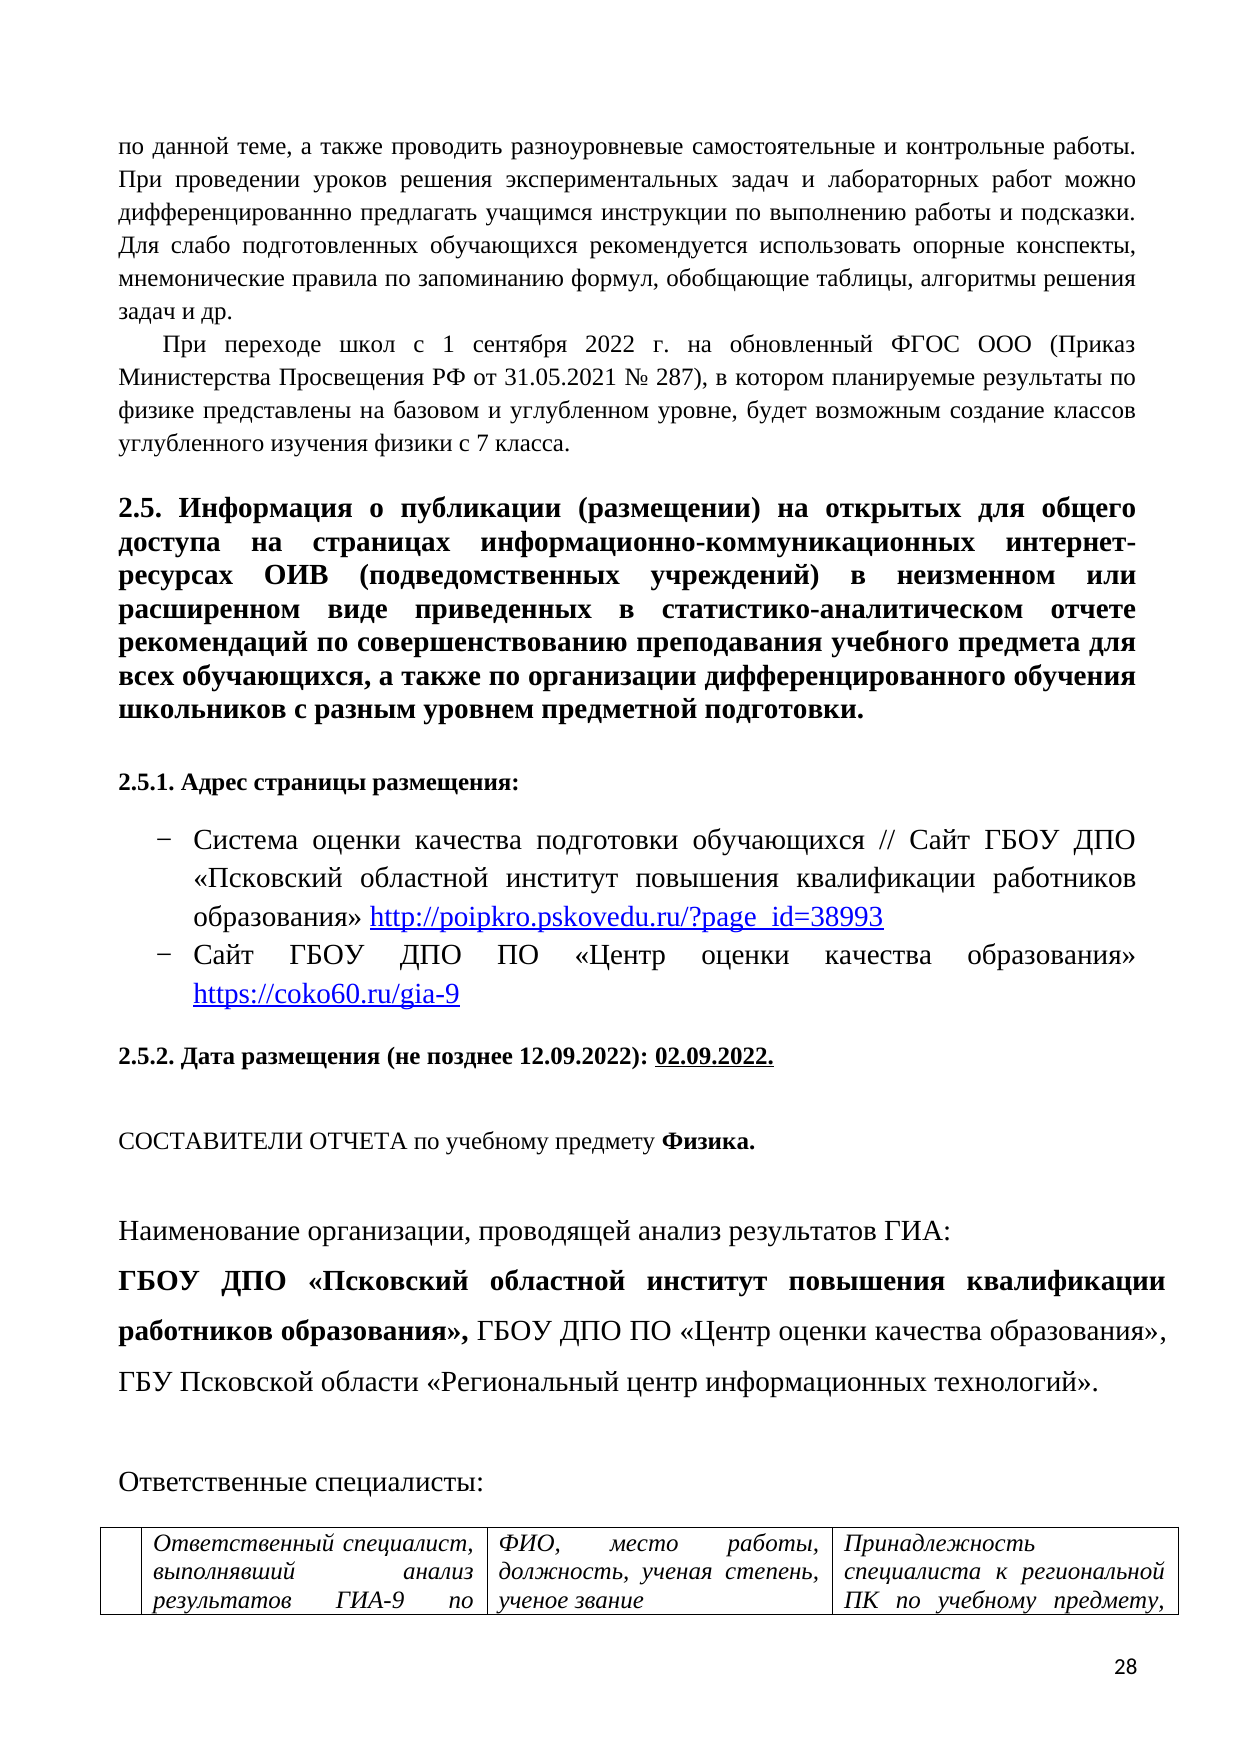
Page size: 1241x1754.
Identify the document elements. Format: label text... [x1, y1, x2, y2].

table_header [142, 1528, 487, 1614]
list 2.5.2. Дата размещения (не позднее 12.09.2022): 02.09.2022. [118, 1041, 1137, 1070]
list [118, 131, 1137, 325]
list 2.5.1. Адрес страницы размещения: [118, 767, 1137, 796]
table_header [101, 1528, 141, 1614]
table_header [488, 1528, 832, 1614]
list При переходе школ с 1 сентября 2022 г. на обновленный ФГОС ООО (Приказ Министерства Просвещения РФ от 31.05.2021 № 287), в котором планируемые результаты по физике представлены на базовом и углубленном уровне, будет возможным создание классов углубленного изучения физики с 7 класса. [118, 329, 1137, 457]
text Наименование организации, проводящей анализ результатов ГИА: [118, 1213, 1137, 1246]
list Сайт ГБОУ ДПО ПО «Центр оценки качества образования» https://coko60.ru/gia-9 [156, 937, 1137, 1009]
text ГБОУ ДПО «Псковский областной институт повышения квалификации работников образования», ГБОУ ДПО ПО «Центр оценки качества образования», ГБУ Псковской области «Региональный центр информационных технологий». [118, 1263, 1167, 1397]
list Система оценки качества подготовки обучающихся // Сайт ГБОУ ДПО «Псковский областной институт повышения квалификации работников образования» http://poipkro.pskovedu.ru/?page_id=38993 [156, 822, 1137, 932]
text Ответственные специалисты: [118, 1464, 1167, 1527]
text СОСТАВИТЕЛИ ОТЧЕТА по учебному предмету Физика. [118, 1126, 1137, 1155]
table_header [833, 1528, 1178, 1614]
text 2.5. Информация о публикации (размещении) на открытых для общего доступа на страницах информационно-коммуникационных интернет-ресурсах ОИВ (подведомственных учреждений) в неизменном или расширенном виде приведенных в статистико-аналитическом отчете рекомендаций по совершенствованию преподавания учебного предмета для всех обучающихся, а также по организации дифференцированного обучения школьников с разным уровнем предметной подготовки. [118, 490, 1137, 725]
